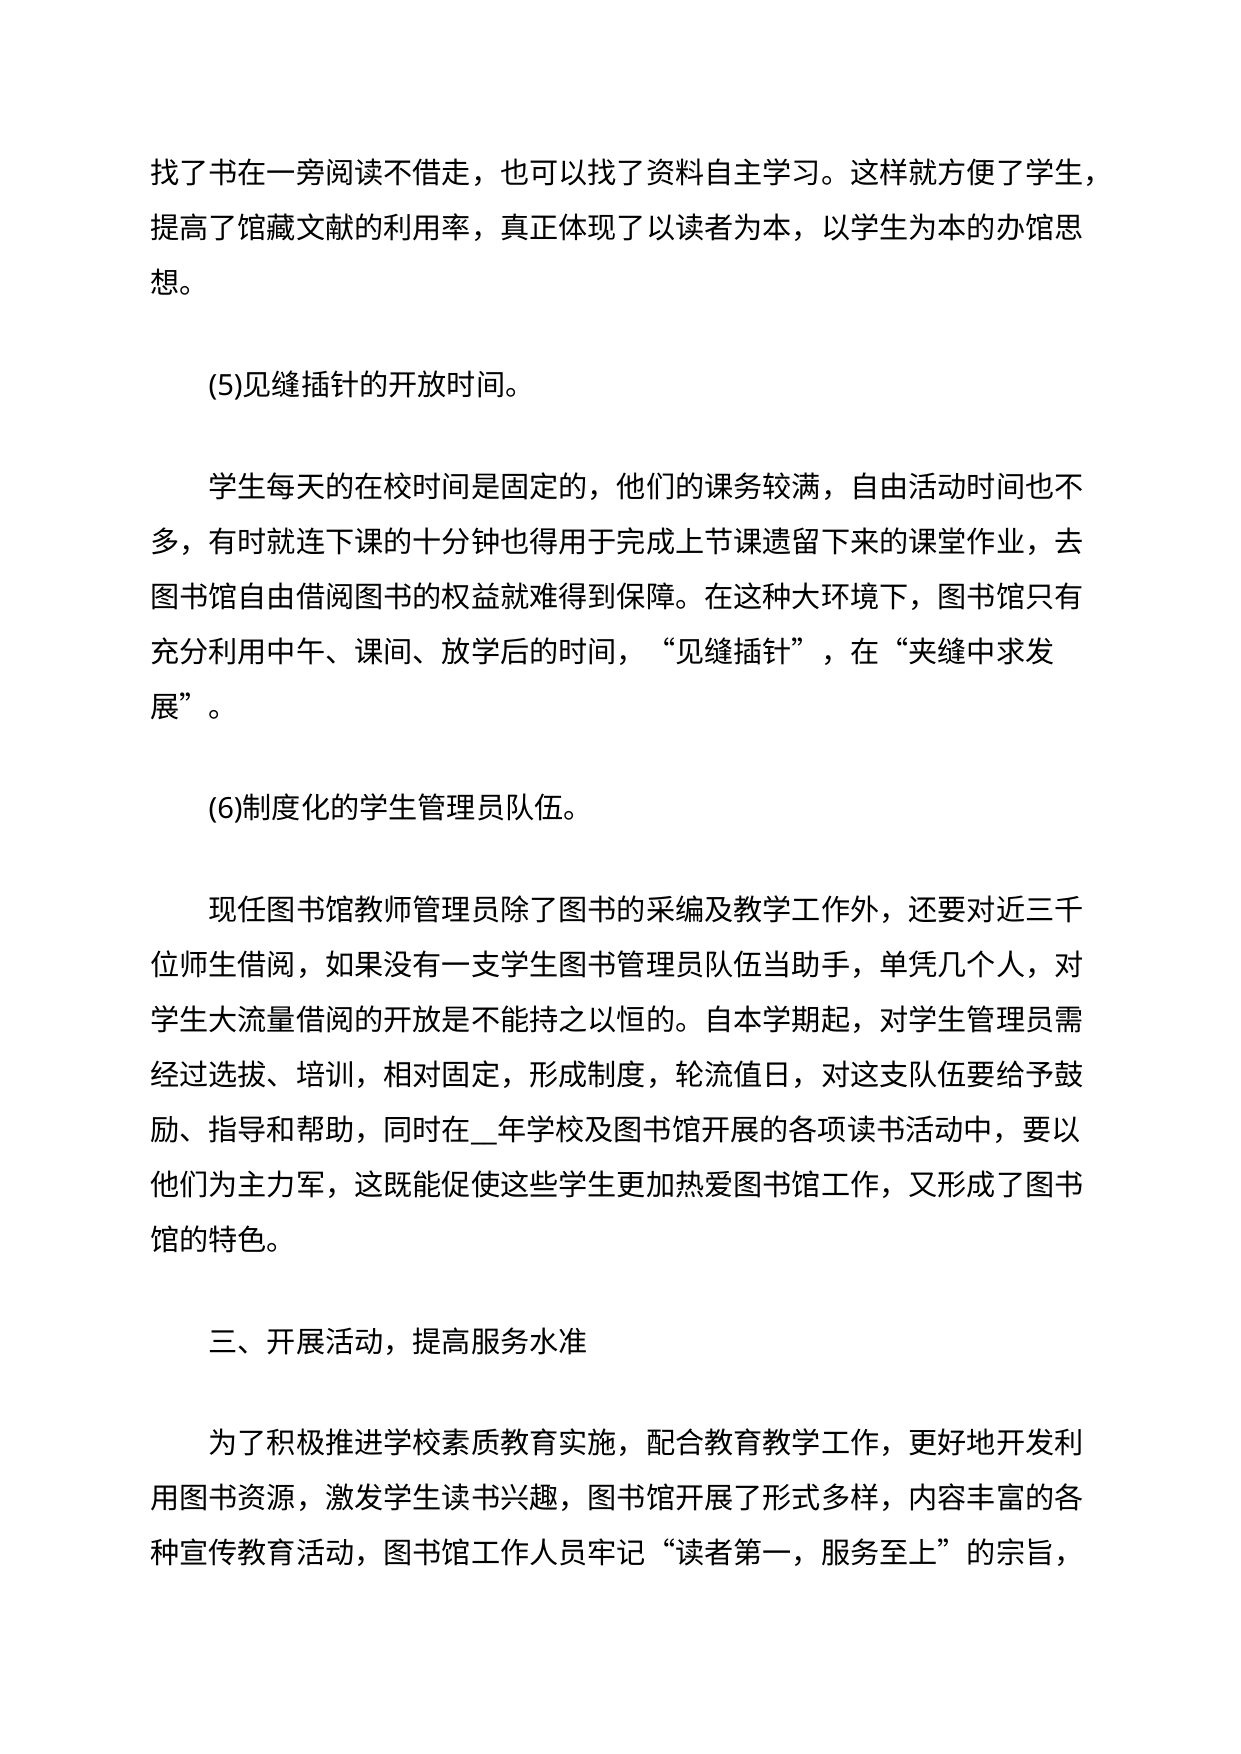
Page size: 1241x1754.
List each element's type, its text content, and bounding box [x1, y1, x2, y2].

text (6)制度化的学生管理员队伍。 [150, 785, 1090, 827]
text 学生每天的在校时间是固定的，他们的课务较满，自由活动时间也不多，有时就连下课的十分钟也得用于完成上节课遗留下来的课堂作业，去图书馆自由借阅图书的权益就难得到保障。在这种大环境下，图书馆只有充分利用中午、课间、放学后的时间，“见缝插针”，在“夹缝中求发展”。 [150, 463, 1090, 725]
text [150, 150, 1090, 302]
text (5)见缝插针的开放时间。 [150, 362, 1090, 404]
text 现任图书馆教师管理员除了图书的采编及教学工作外，还要对近三千位师生借阅，如果没有一支学生图书管理员队伍当助手，单凭几个人，对学生大流量借阅的开放是不能持之以恒的。自本学期起，对学生管理员需经过选拔、培训，相对固定，形成制度，轮流值日，对这支队伍要给予鼓励、指导和帮助，同时在__年学校及图书馆开展的各项读书活动中，要以他们为主力军，这既能促使这些学生更加热爱图书馆工作，又形成了图书馆的特色。 [150, 887, 1090, 1259]
text 三、开展活动，提高服务水准 [150, 1318, 1090, 1360]
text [150, 1420, 1090, 1572]
